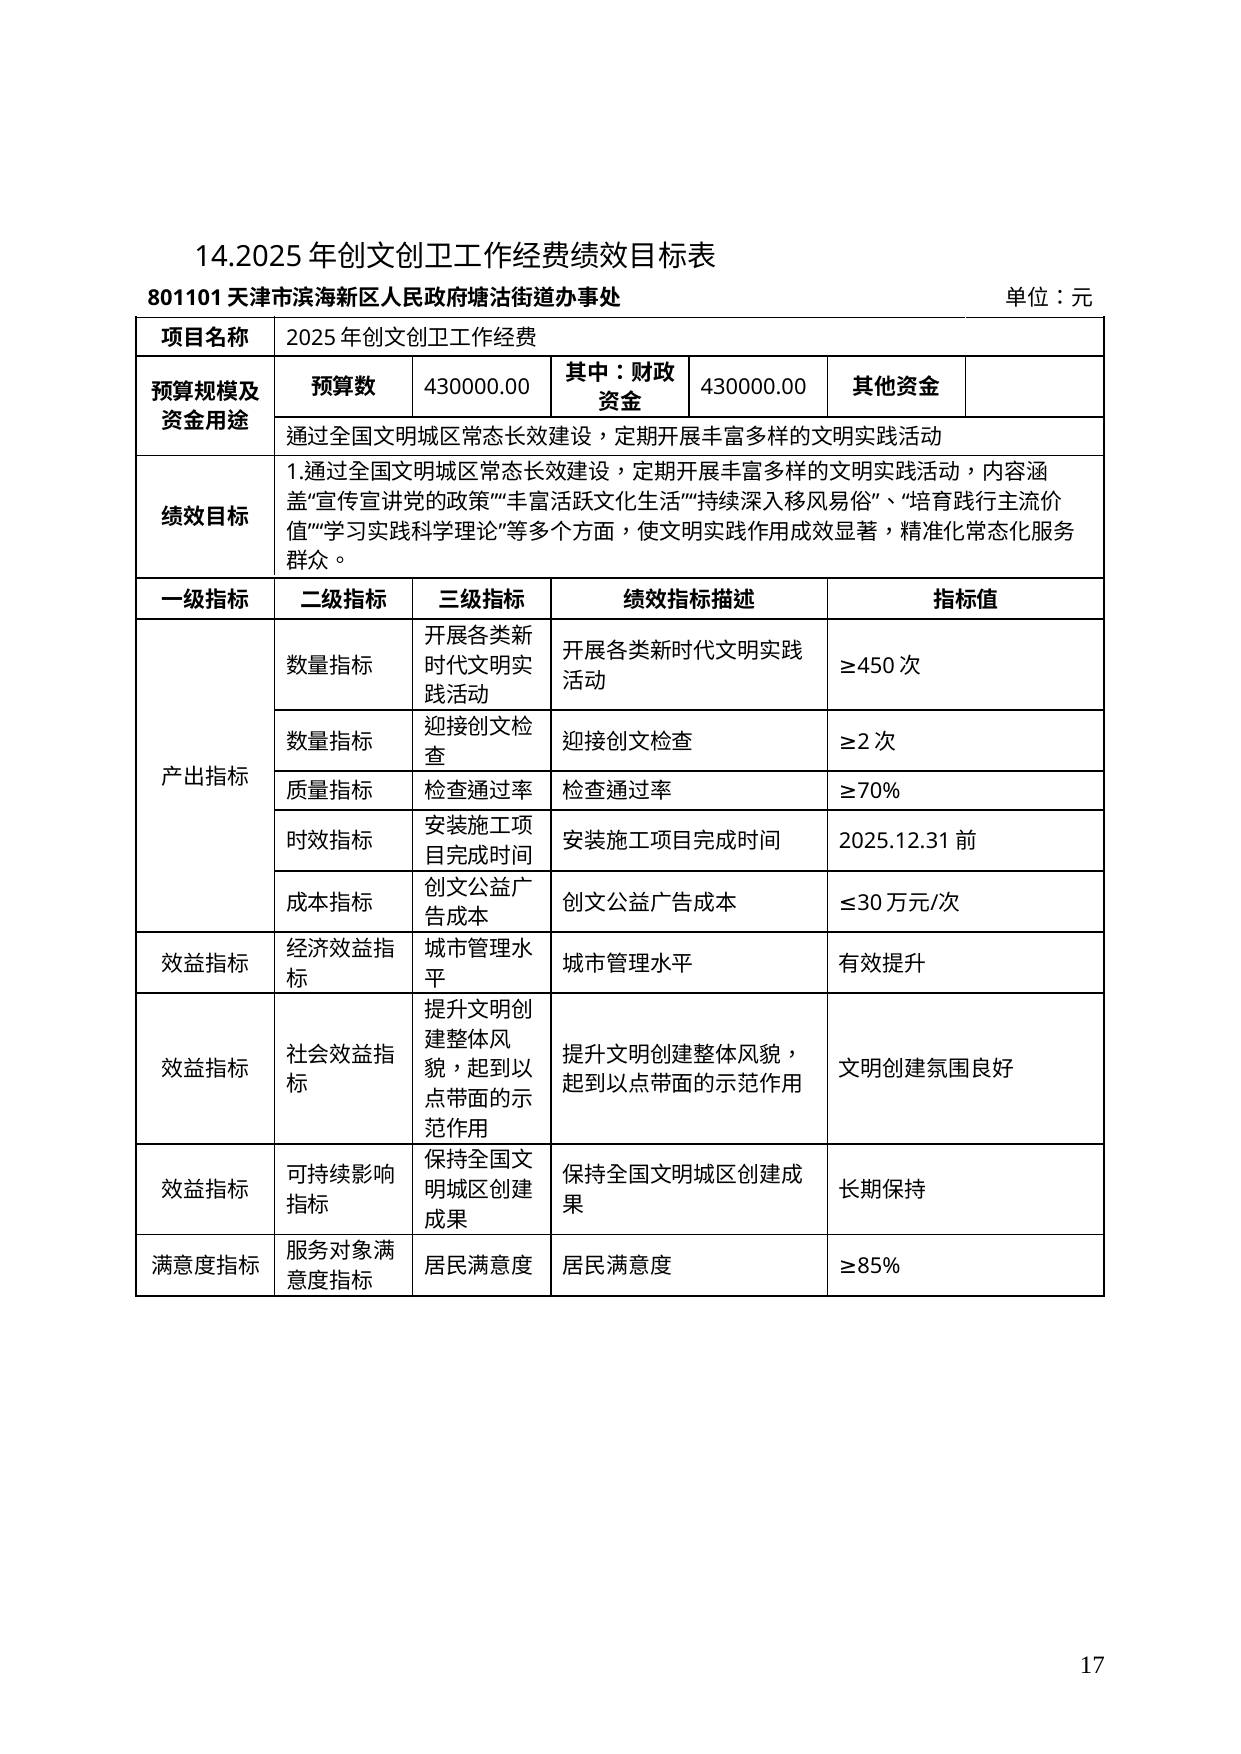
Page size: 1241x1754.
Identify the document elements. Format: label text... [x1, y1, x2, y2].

table_cell ≤30万元/次 [828, 872, 1103, 931]
table_header 二级指标 [275, 579, 412, 618]
table_cell 预算规模及资金用途 [137, 357, 274, 454]
table_cell 通过全国文明城区常态长效建设，定期开展丰富多样的文明实践活动 [275, 418, 1103, 454]
table_cell ≥70% [828, 772, 1103, 809]
table_cell 提升文明创建整体风貌，起到以点带面的示范作用 [552, 994, 827, 1143]
table_cell 其他资金 [828, 357, 965, 416]
table_cell 安装施工项目完成时间 [552, 811, 827, 870]
table_cell 经济效益指标 [275, 933, 412, 992]
table_cell 数量指标 [275, 620, 412, 709]
table_cell 430000.00 [413, 357, 550, 416]
table_cell 2025.12.31前 [828, 811, 1103, 870]
table_cell 迎接创文检查 [413, 711, 550, 770]
table_cell 长期保持 [828, 1145, 1103, 1234]
table_cell ≥2次 [828, 711, 1103, 770]
table_cell 1.通过全国文明城区常态长效建设，定期开展丰富多样的文明实践活动，内容涵盖“宣传宣讲党的政策”“丰富活跃文化生活”“持续深入移风易俗”、“培育践行主流价值”“学习实践科学理论”等多个方面，使文明实践作用成效显著，精准化常态化服务群众。 [275, 456, 1103, 575]
table_cell 城市管理水平 [552, 933, 827, 992]
table_cell 430000.00 [690, 357, 827, 416]
table_cell 产出指标 [137, 620, 274, 931]
table_cell 预算数 [275, 357, 412, 416]
table_cell 迎接创文检查 [552, 711, 827, 770]
table_cell 2025年创文创卫工作经费 [275, 318, 1103, 355]
table_cell 开展各类新时代文明实践活动 [413, 620, 550, 709]
table_cell 居民满意度 [552, 1235, 827, 1295]
table_cell 其中：财政 资金 [552, 357, 688, 416]
table_header 绩效指标描述 [552, 579, 827, 618]
table_cell 服务对象满意度指标 [275, 1235, 412, 1295]
table_cell 检查通过率 [413, 772, 550, 809]
table_cell ≥85% [828, 1235, 1103, 1295]
table_cell 开展各类新时代文明实践活动 [552, 620, 827, 709]
table_cell 居民满意度 [413, 1235, 550, 1295]
table_cell 保持全国文明城区创建成果 [552, 1145, 827, 1234]
table_header 一级指标 [137, 579, 274, 618]
table_cell 城市管理水平 [413, 933, 550, 992]
table_cell 数量指标 [275, 711, 412, 770]
table_cell 创文公益广告成本 [552, 872, 827, 931]
table_header 三级指标 [413, 579, 550, 618]
table_header 801101天津市滨海新区人民政府塘沽街道办事处 [137, 277, 965, 316]
table_cell 成本指标 [275, 872, 412, 931]
table_cell ≥450次 [828, 620, 1103, 709]
table_cell 有效提升 [828, 933, 1103, 992]
table_cell 文明创建氛围良好 [828, 994, 1103, 1143]
table_cell 效益指标 [137, 1145, 274, 1234]
table_cell 创文公益广告成本 [413, 872, 550, 931]
table_cell 项目名称 [137, 318, 274, 355]
table_header 单位：元 [966, 277, 1103, 316]
table_cell 可持续影响指标 [275, 1145, 412, 1234]
table_cell 满意度指标 [137, 1235, 274, 1295]
table_cell 效益指标 [137, 994, 274, 1143]
table_cell 保持全国文明城区创建成果 [413, 1145, 550, 1234]
table_cell 效益指标 [137, 933, 274, 992]
table_cell [966, 357, 1103, 416]
table_cell 社会效益指标 [275, 994, 412, 1143]
table_cell 绩效目标 [137, 456, 274, 575]
table_cell 提升文明创建整体风貌，起到以点带面的示范作用 [413, 994, 550, 1143]
table_cell 质量指标 [275, 772, 412, 809]
table_header 指标值 [828, 579, 1103, 618]
table_cell 时效指标 [275, 811, 412, 870]
text 14.2025年创文创卫工作经费绩效目标表 [136, 235, 1104, 275]
table_cell 检查通过率 [552, 772, 827, 809]
table_cell 安装施工项目完成时间 [413, 811, 550, 870]
